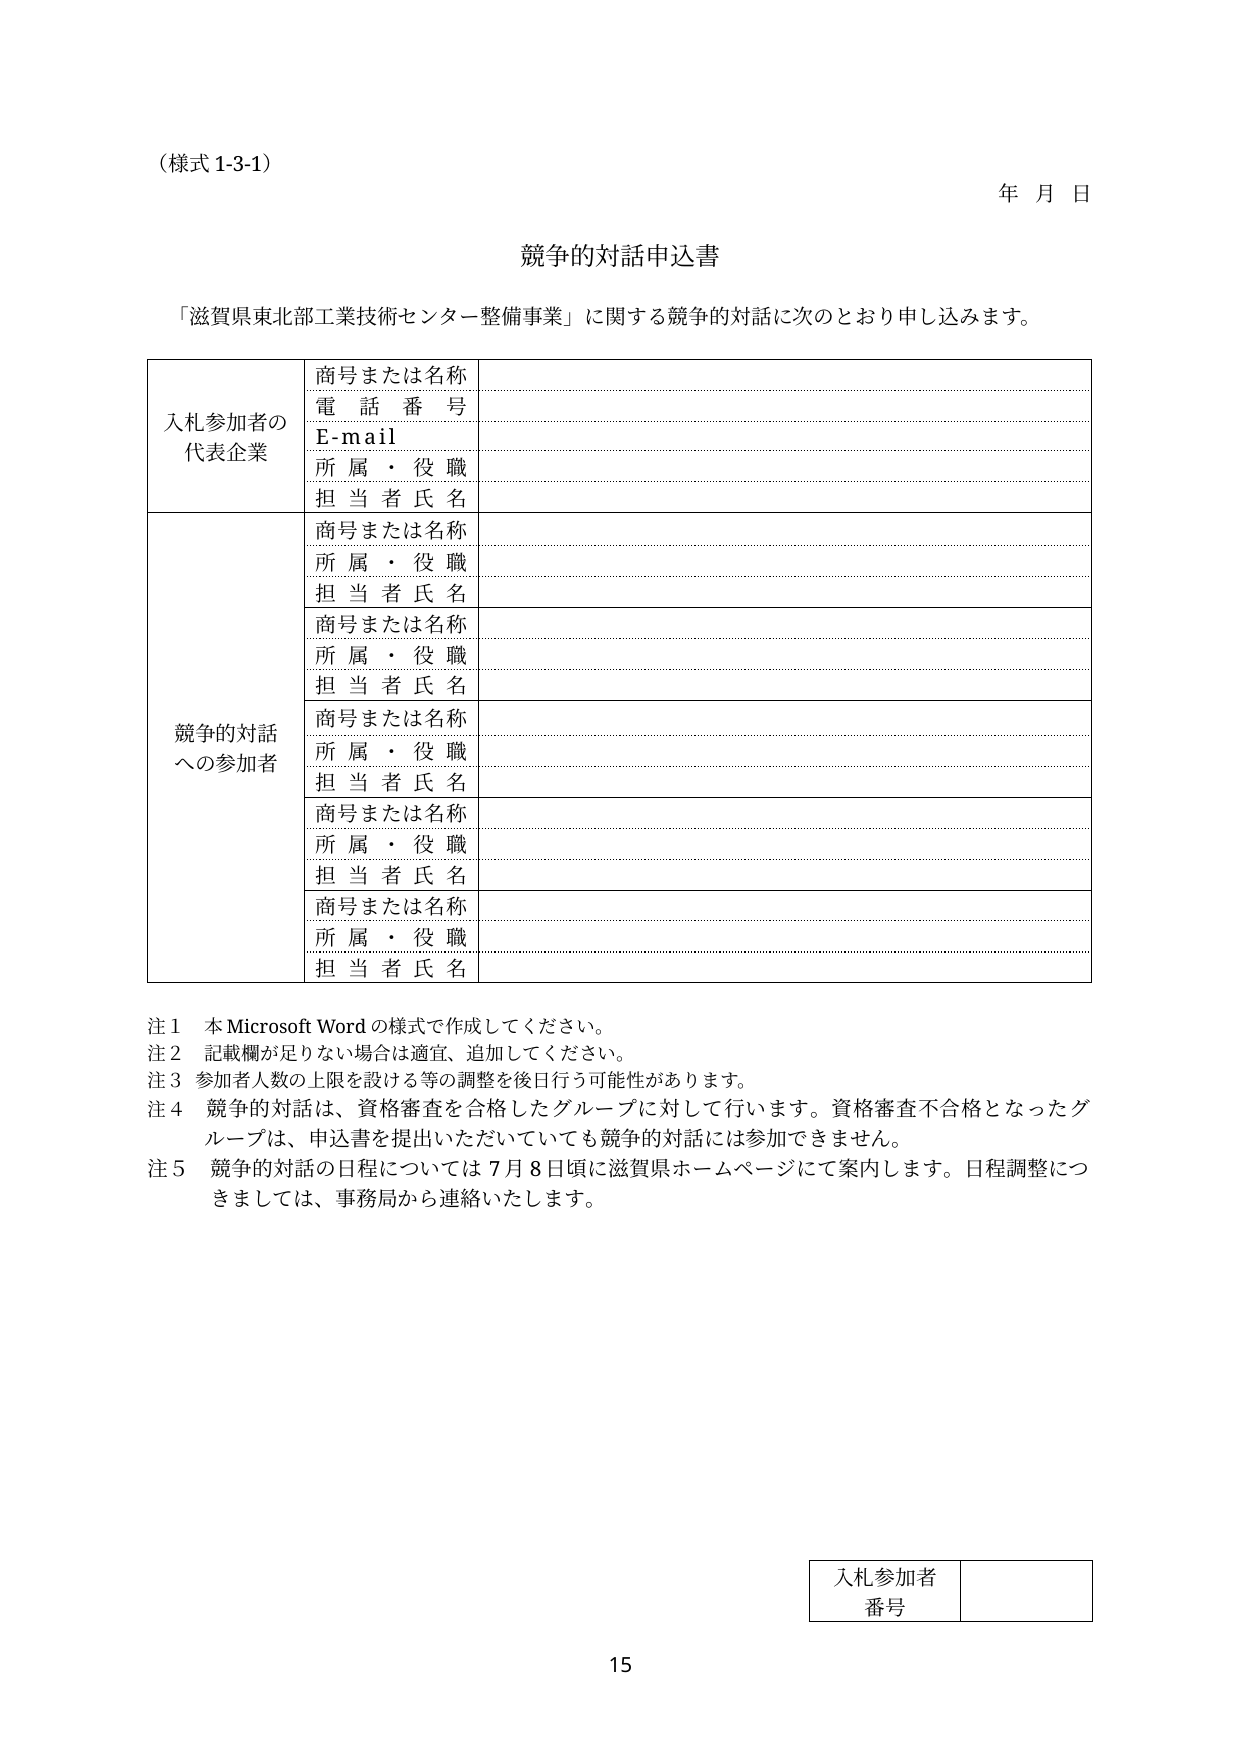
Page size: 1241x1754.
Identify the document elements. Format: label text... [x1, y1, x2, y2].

table_cell [479, 701, 1091, 735]
table_cell 担当者氏名 [305, 669, 478, 700]
table_cell [479, 669, 1091, 700]
table_header 入札参加者の 代表企業 [148, 360, 304, 512]
table_cell [479, 513, 1091, 545]
table_cell [479, 638, 1091, 669]
table_cell [479, 891, 1091, 920]
table_cell [479, 859, 1091, 889]
table_cell [479, 421, 1091, 450]
table_cell 所属・役職 [305, 920, 478, 951]
table_cell [479, 481, 1091, 512]
table_cell [479, 951, 1091, 982]
text 「滋賀県東北部工業技術センター整備事業」に関する競争的対話に次のとおり申し込みます。 [148, 301, 1092, 330]
text 注２ 記載欄が足りない場合は適宜、追加してください。 [148, 1039, 1092, 1066]
table_cell 担当者氏名 [305, 481, 478, 512]
text 注１ 本Microsoft Wordの様式で作成してください。 [148, 1012, 1092, 1039]
table_cell [479, 450, 1091, 481]
table_header 商号または名称 [305, 360, 478, 390]
table_cell 電話番号 [305, 390, 478, 421]
table_cell [479, 766, 1091, 797]
table_cell 商号または名称 [305, 608, 478, 638]
table_cell 担当者氏名 [305, 859, 478, 889]
table_cell 担当者氏名 [305, 951, 478, 982]
text （様式1-3-1） [148, 148, 1092, 178]
table_cell 所属・役職 [305, 545, 478, 576]
table_cell 商号または名称 [305, 891, 478, 920]
table_cell 所属・役職 [305, 735, 478, 766]
table_cell 商号または名称 [305, 701, 478, 735]
text 注５ 競争的対話の日程については7月8日頃に滋賀県ホームページにて案内します。日程調整につきましては、事務局から連絡いたします。 [148, 1152, 1092, 1212]
table_cell [479, 735, 1091, 766]
table_cell 商号または名称 [305, 798, 478, 828]
table_cell [479, 576, 1091, 607]
table_cell 所属・役職 [305, 638, 478, 669]
text 年 月 日 [148, 178, 1092, 208]
text 競争的対話申込書 [148, 236, 1092, 272]
table_cell 担当者氏名 [305, 766, 478, 797]
table_cell 担当者氏名 [305, 576, 478, 607]
table_cell 所属・役職 [305, 828, 478, 858]
table_cell [479, 798, 1091, 828]
table_cell 商号または名称 [305, 513, 478, 545]
table_cell [479, 920, 1091, 951]
text 注４ 競争的対話は、資格審査を合格したグループに対して行います。資格審査不合格となったグループは、申込書を提出いただいていても競争的対話には参加できません。 [148, 1093, 1092, 1152]
table_cell E-mail [305, 421, 478, 450]
table_cell [479, 828, 1091, 858]
table_cell 競争的対話 への参加者 [148, 513, 304, 982]
table_cell [479, 390, 1091, 421]
table_header [479, 360, 1091, 390]
table_cell 所属・役職 [305, 450, 478, 481]
text 注３ 参加者人数の上限を設ける等の調整を後日行う可能性があります。 [148, 1066, 1092, 1093]
table_cell [479, 545, 1091, 576]
table_cell [479, 608, 1091, 638]
